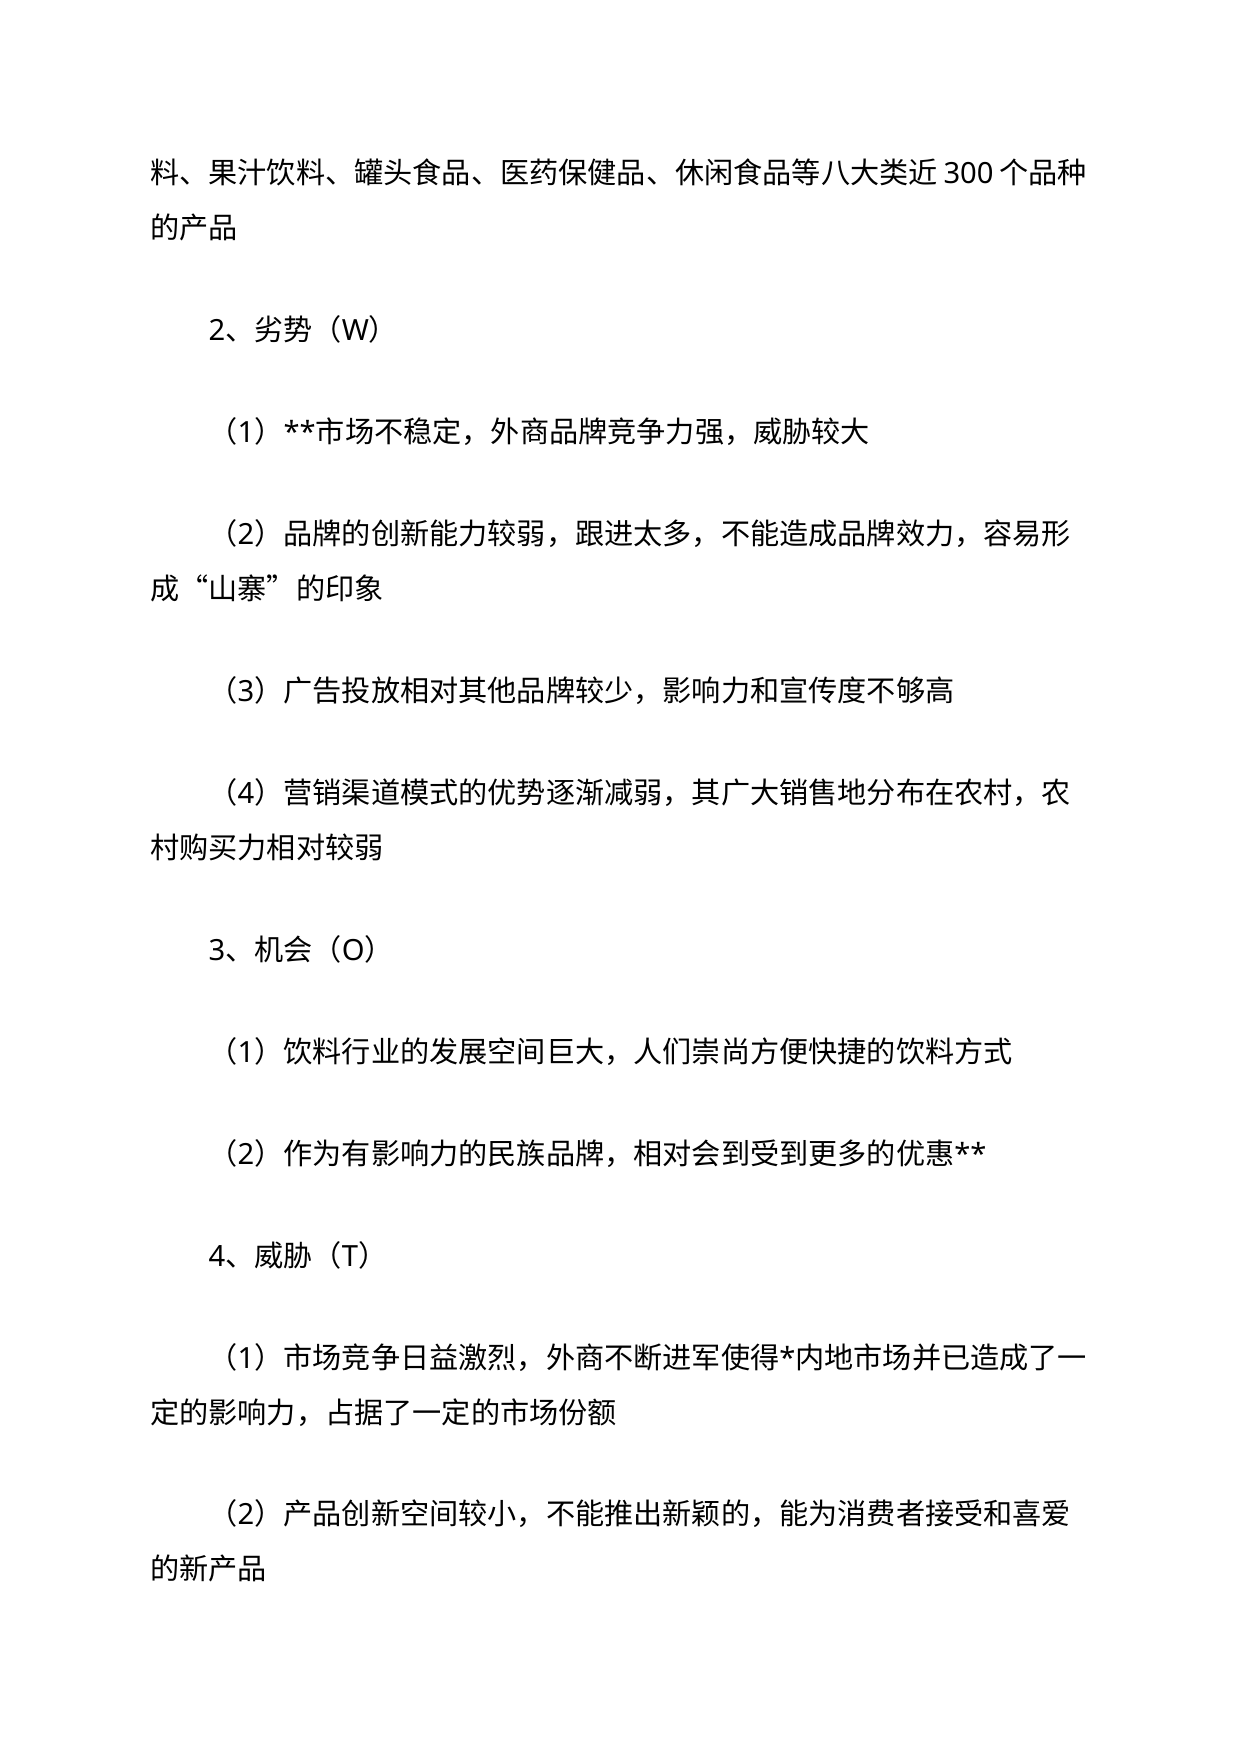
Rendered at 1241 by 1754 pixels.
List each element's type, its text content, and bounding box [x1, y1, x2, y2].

text 4、威胁（T） [150, 1232, 1090, 1274]
text （2）作为有影响力的民族品牌，相对会到受到更多的优惠** [150, 1130, 1090, 1173]
text 2、劣势（W） [150, 307, 1090, 349]
text （4）营销渠道模式的优势逐渐减弱，其广大销售地分布在农村，农村购买力相对较弱 [150, 769, 1090, 867]
text （2）品牌的创新能力较弱，跟进太多，不能造成品牌效力，容易形成“山寨”的印象 [150, 511, 1090, 608]
text （2）产品创新空间较小，不能推出新颖的，能为消费者接受和喜爱的新产品 [150, 1491, 1090, 1588]
text （1）市场竞争日益激烈，外商不断进军使得*内地市场并已造成了一定的影响力，占据了一定的市场份额 [150, 1334, 1090, 1431]
text （1）饮料行业的发展空间巨大，人们崇尚方便快捷的饮料方式 [150, 1028, 1090, 1071]
text （3）广告投放相对其他品牌较少，影响力和宣传度不够高 [150, 667, 1090, 710]
text 3、机会（O） [150, 926, 1090, 969]
text （1）**市场不稳定，外商品牌竞争力强，威胁较大 [150, 409, 1090, 451]
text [150, 150, 1090, 247]
